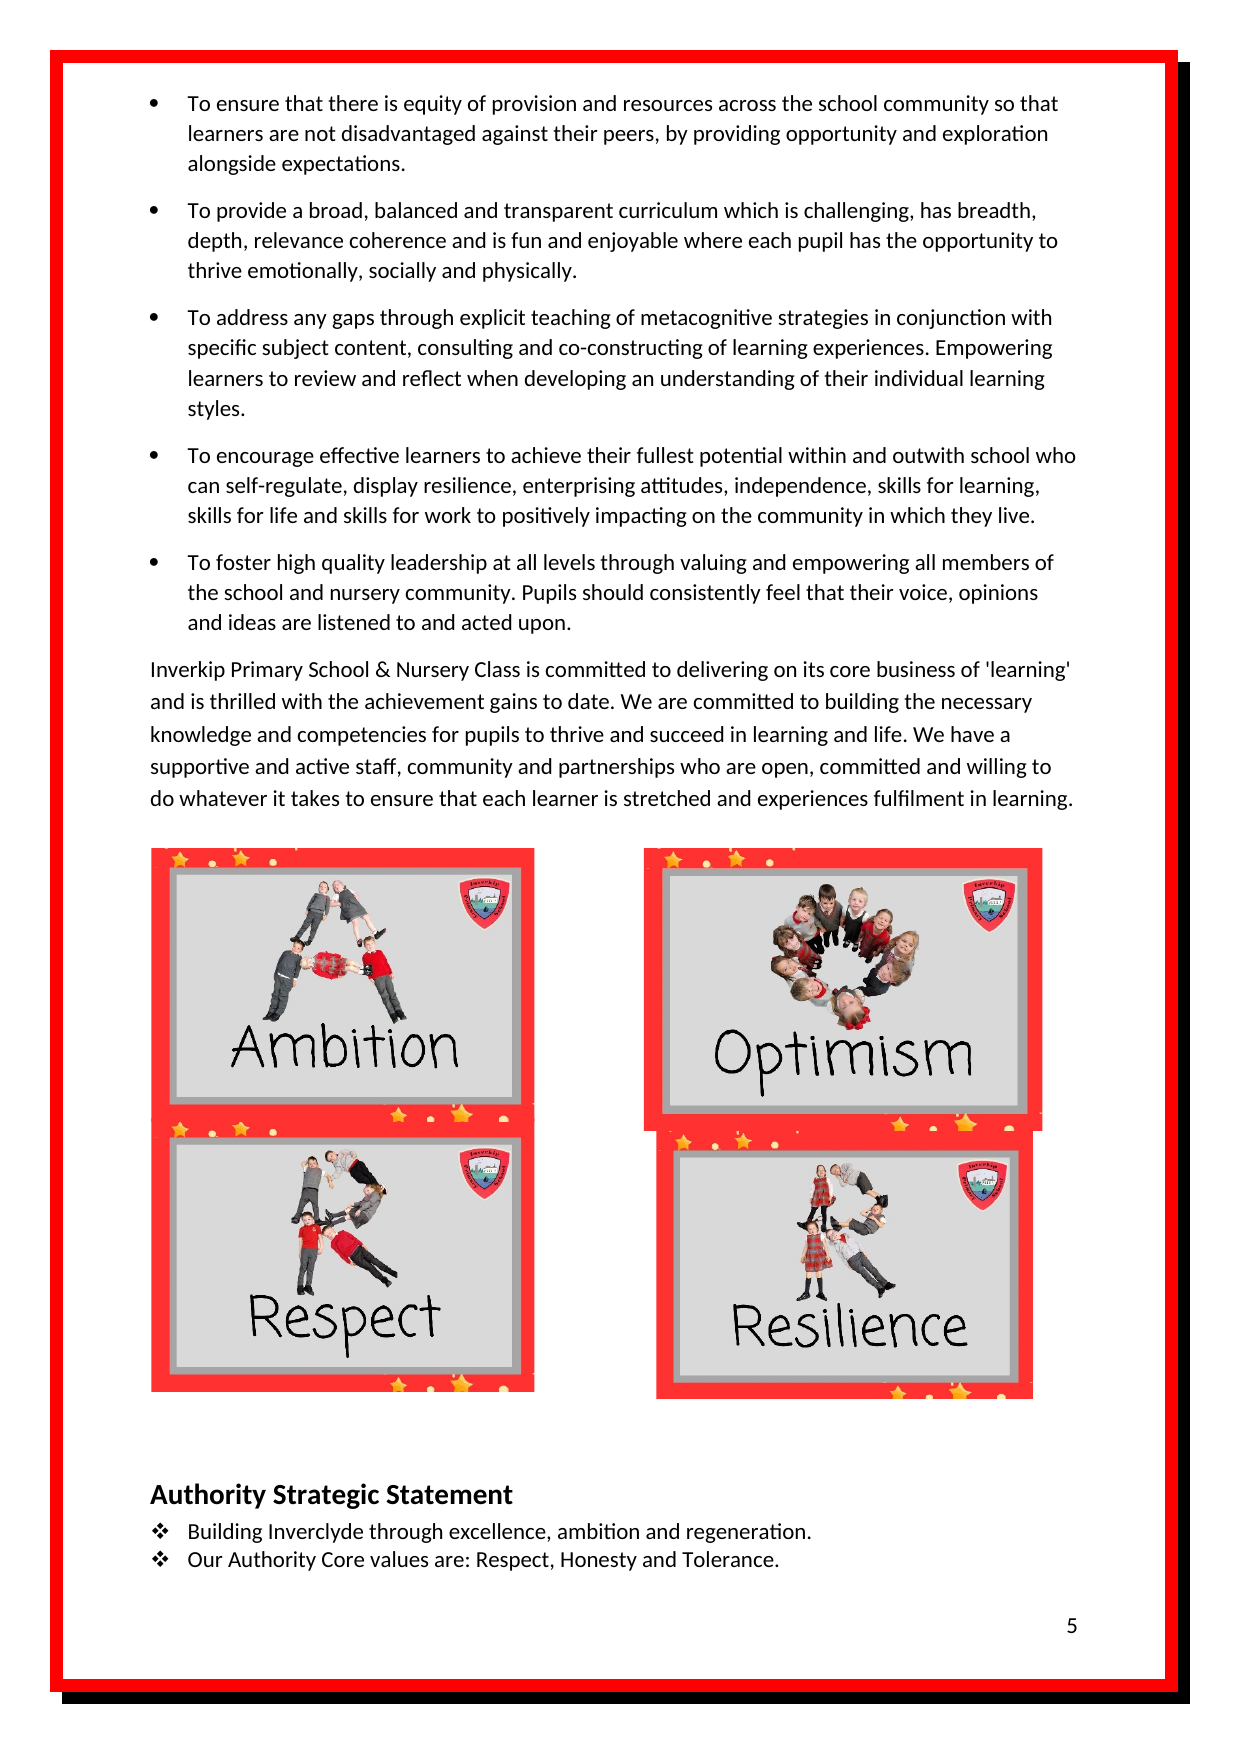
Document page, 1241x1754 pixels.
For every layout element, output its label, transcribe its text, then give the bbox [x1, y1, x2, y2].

list Building Inverclyde through excellence, ambition and regeneration. [150, 1517, 1078, 1545]
list To foster high quality leadership at all levels through valuing and empowering all members of the school and nursery community. Pupils should consistently feel that their voice, opinions and ideas are listened to and acted upon. [150, 548, 1078, 636]
list To address any gaps through explicit teaching of metacognitive strategies in conjunction with specific subject content, consulting and co-constructing of learning experiences. Empowering learners to review and reflect when developing an understanding of their individual learning styles. [150, 303, 1078, 422]
picture [642, 848, 1043, 1130]
list Our Authority Core values are: Respect, Honesty and Tolerance. [150, 1545, 1078, 1573]
list To encourage effective learners to achieve their fullest potential within and outwith school who can self-regulate, display resilience, enterprising attitudes, independence, skills for learning, skills for life and skills for work to positively impacting on the community in which they live. [150, 441, 1078, 529]
picture [150, 848, 534, 1391]
picture [654, 1131, 1033, 1398]
text Inverkip Primary School & Nursery Class is committed to delivering on its core business of 'learning' and is thrilled with the achievement gains to date. We are committed to building the necessary knowledge and competencies for pupils to thrive and succeed in learning and life. We have a supportive and active staff, community and partnerships who are open, committed and willing to do whatever it takes to ensure that each learner is stretched and experiences fulfilment in learning. [150, 655, 1078, 812]
list To ensure that there is equity of provision and resources across the school community so that learners are not disadvantaged against their peers, by providing opportunity and exploration alongside expectations. [150, 89, 1078, 177]
list To provide a broad, balanced and transparent curriculum which is challenging, has breadth, depth, relevance coherence and is fun and enjoyable where each pupil has the opportunity to thrive emotionally, socially and physically. [150, 196, 1078, 284]
subtitle Authority Strategic Statement [150, 1476, 1078, 1512]
